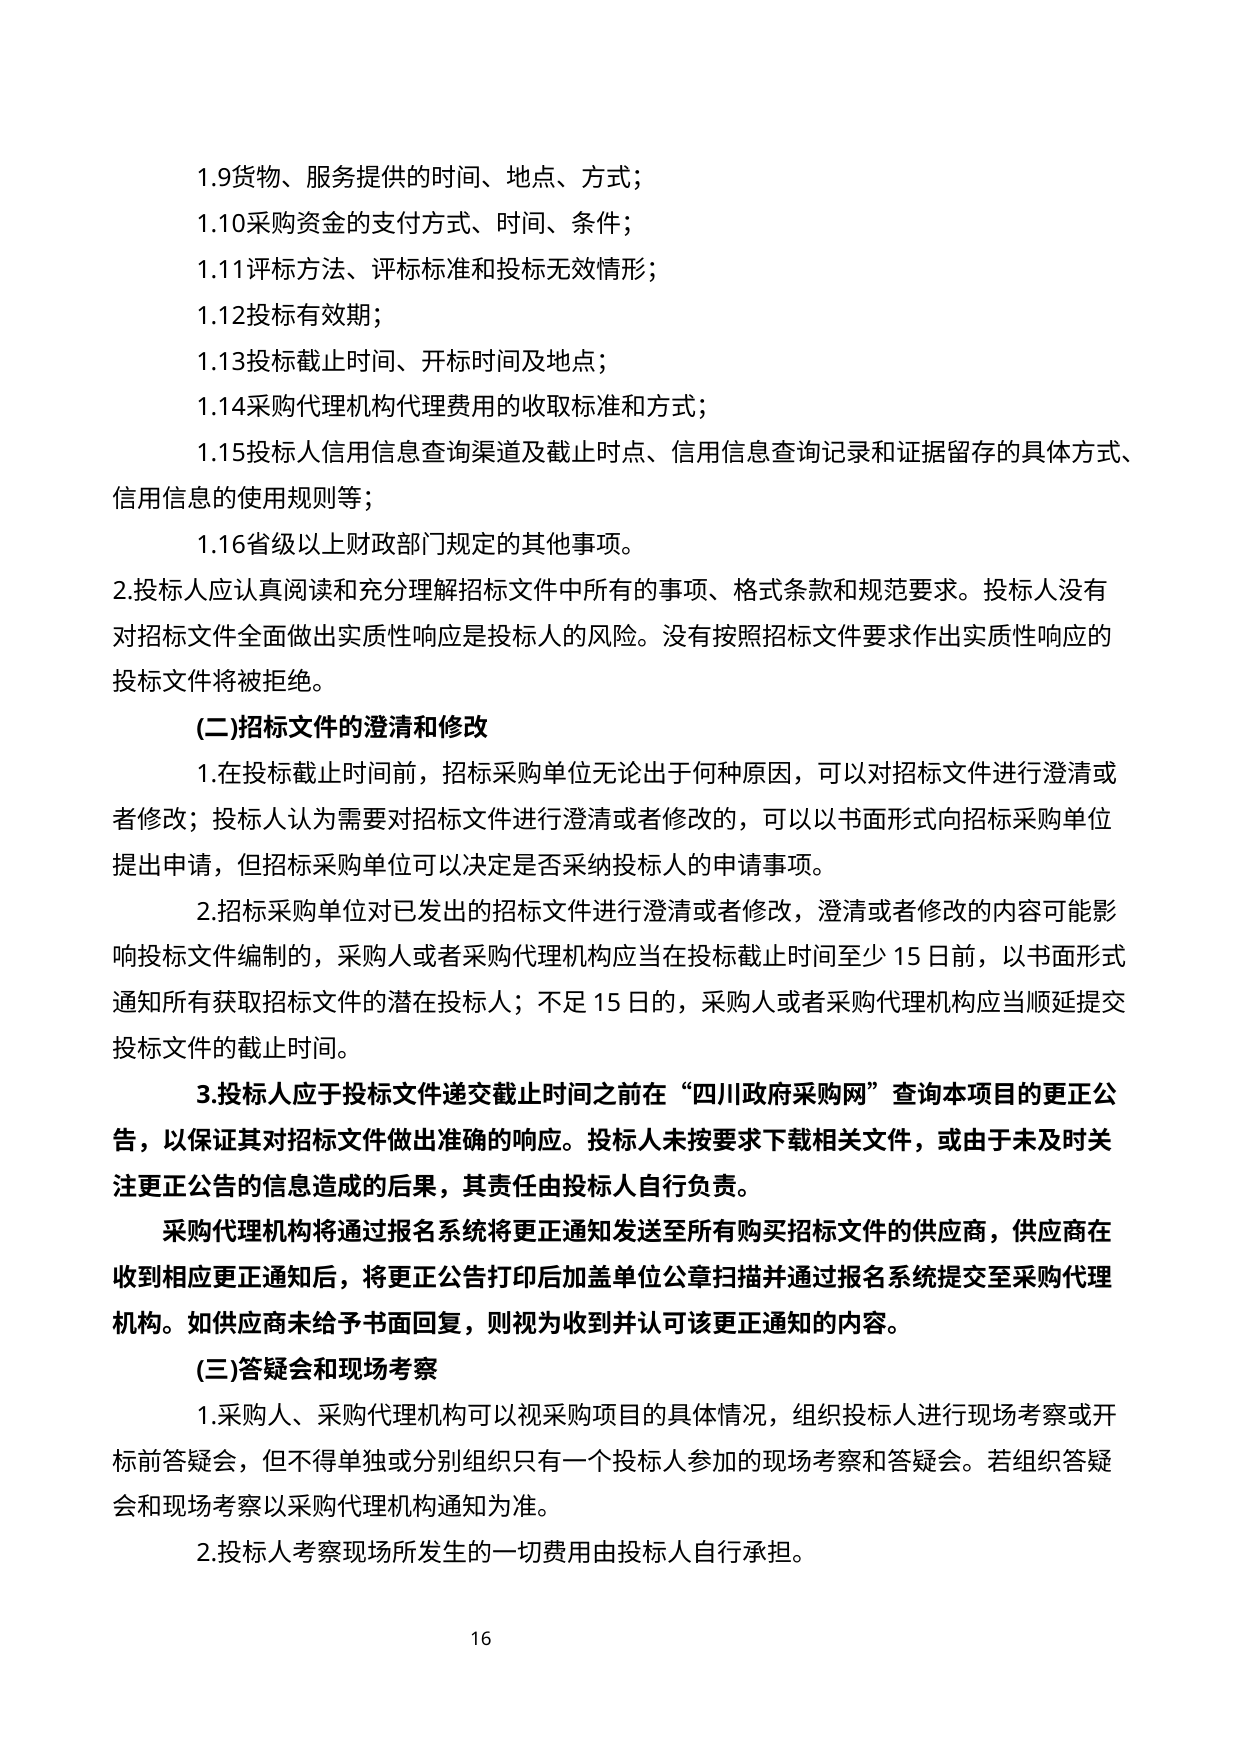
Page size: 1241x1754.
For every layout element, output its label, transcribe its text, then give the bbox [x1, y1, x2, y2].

text 投标人应于投标文件递交截止时间之前在“四川政府采购网”查询本项目的更正公告，以保证其对招标文件做出准确的响应。投标人未按要求下载相关文件，或由于未及时关注更正公告的信息造成的后果，其责任由投标人自行负责。 [112, 1067, 1128, 1204]
text 采购代理机构代理费用的收取标准和方式； [112, 379, 1128, 425]
text 投标截止时间、开标时间及地点； [112, 333, 1128, 379]
text 招标文件的澄清和修改 [112, 700, 1128, 746]
text 采购人、采购代理机构可以视采购项目的具体情况，组织投标人进行现场考察或开标前答疑会，但不得单独或分别组织只有一个投标人参加的现场考察和答疑会。若组织答疑会和现场考察以采购代理机构通知为准。 [112, 1387, 1128, 1525]
text 货物、服务提供的时间、地点、方式； [112, 150, 1128, 196]
list 投标人应认真阅读和充分理解招标文件中所有的事项、格式条款和规范要求。投标人没有对招标文件全面做出实质性响应是投标人的风险。没有按照招标文件要求作出实质性响应的投标文件将被拒绝。 [112, 562, 1128, 700]
text 招标采购单位对已发出的招标文件进行澄清或者修改，澄清或者修改的内容可能影响投标文件编制的，采购人或者采购代理机构应当在投标截止时间至少15日前，以书面形式通知所有获取招标文件的潜在投标人；不足15日的，采购人或者采购代理机构应当顺延提交投标文件的截止时间。 [112, 883, 1128, 1067]
text 答疑会和现场考察 [112, 1342, 1128, 1387]
text 采购代理机构将通过报名系统将更正通知发送至所有购买招标文件的供应商，供应商在收到相应更正通知后，将更正公告打印后加盖单位公章扫描并通过报名系统提交至采购代理机构。如供应商未给予书面回复，则视为收到并认可该更正通知的内容。 [112, 1204, 1128, 1342]
text 省级以上财政部门规定的其他事项。 [112, 517, 1128, 562]
text 评标方法、评标标准和投标无效情形； [112, 242, 1128, 287]
text 投标有效期； [112, 287, 1128, 333]
text 在投标截止时间前，招标采购单位无论出于何种原因，可以对招标文件进行澄清或者修改；投标人认为需要对招标文件进行澄清或者修改的，可以以书面形式向招标采购单位提出申请，但招标采购单位可以决定是否采纳投标人的申请事项。 [112, 746, 1128, 883]
text 投标人信用信息查询渠道及截止时点、信用信息查询记录和证据留存的具体方式、信用信息的使用规则等； [112, 425, 1128, 517]
text 投标人考察现场所发生的一切费用由投标人自行承担。 [112, 1525, 1128, 1571]
text 采购资金的支付方式、时间、条件； [112, 196, 1128, 242]
